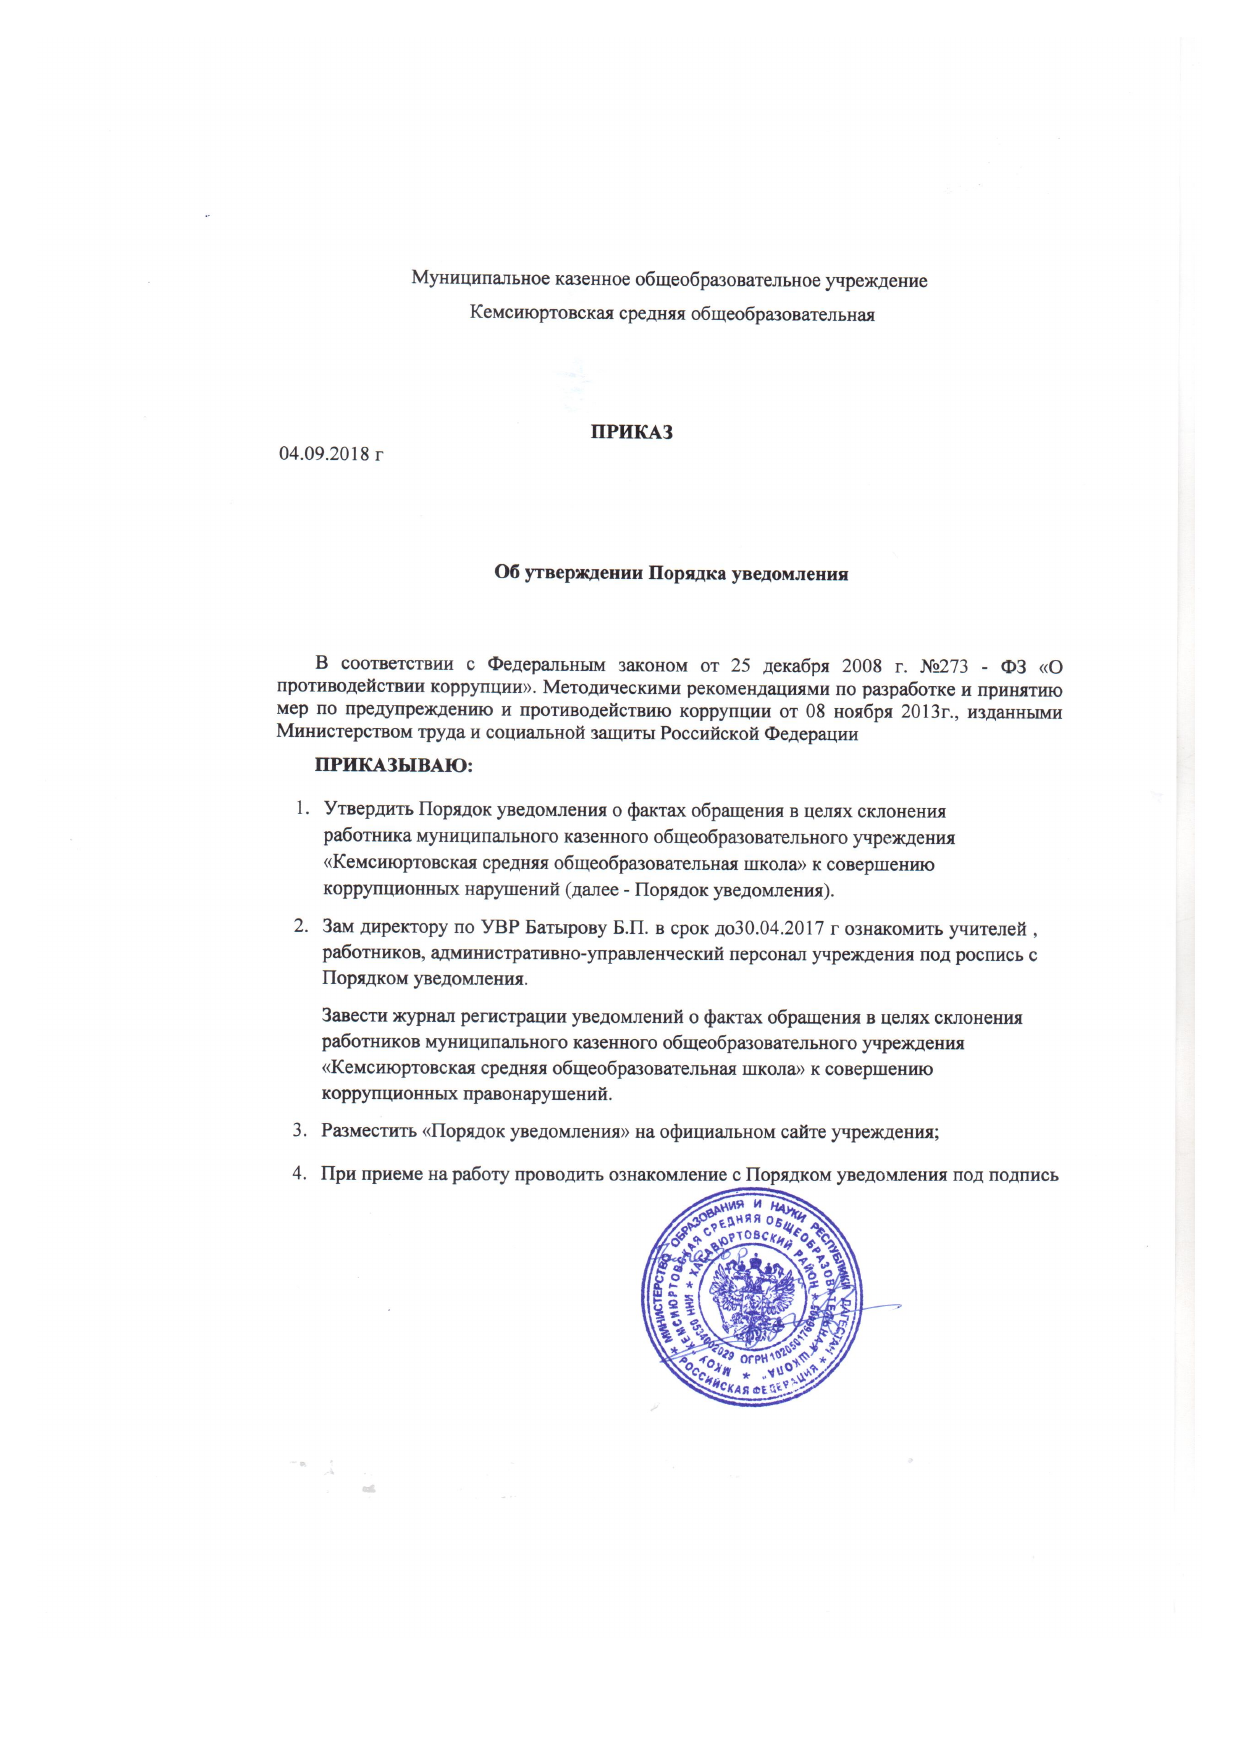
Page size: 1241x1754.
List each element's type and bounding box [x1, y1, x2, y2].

picture [37, 37, 1202, 1638]
